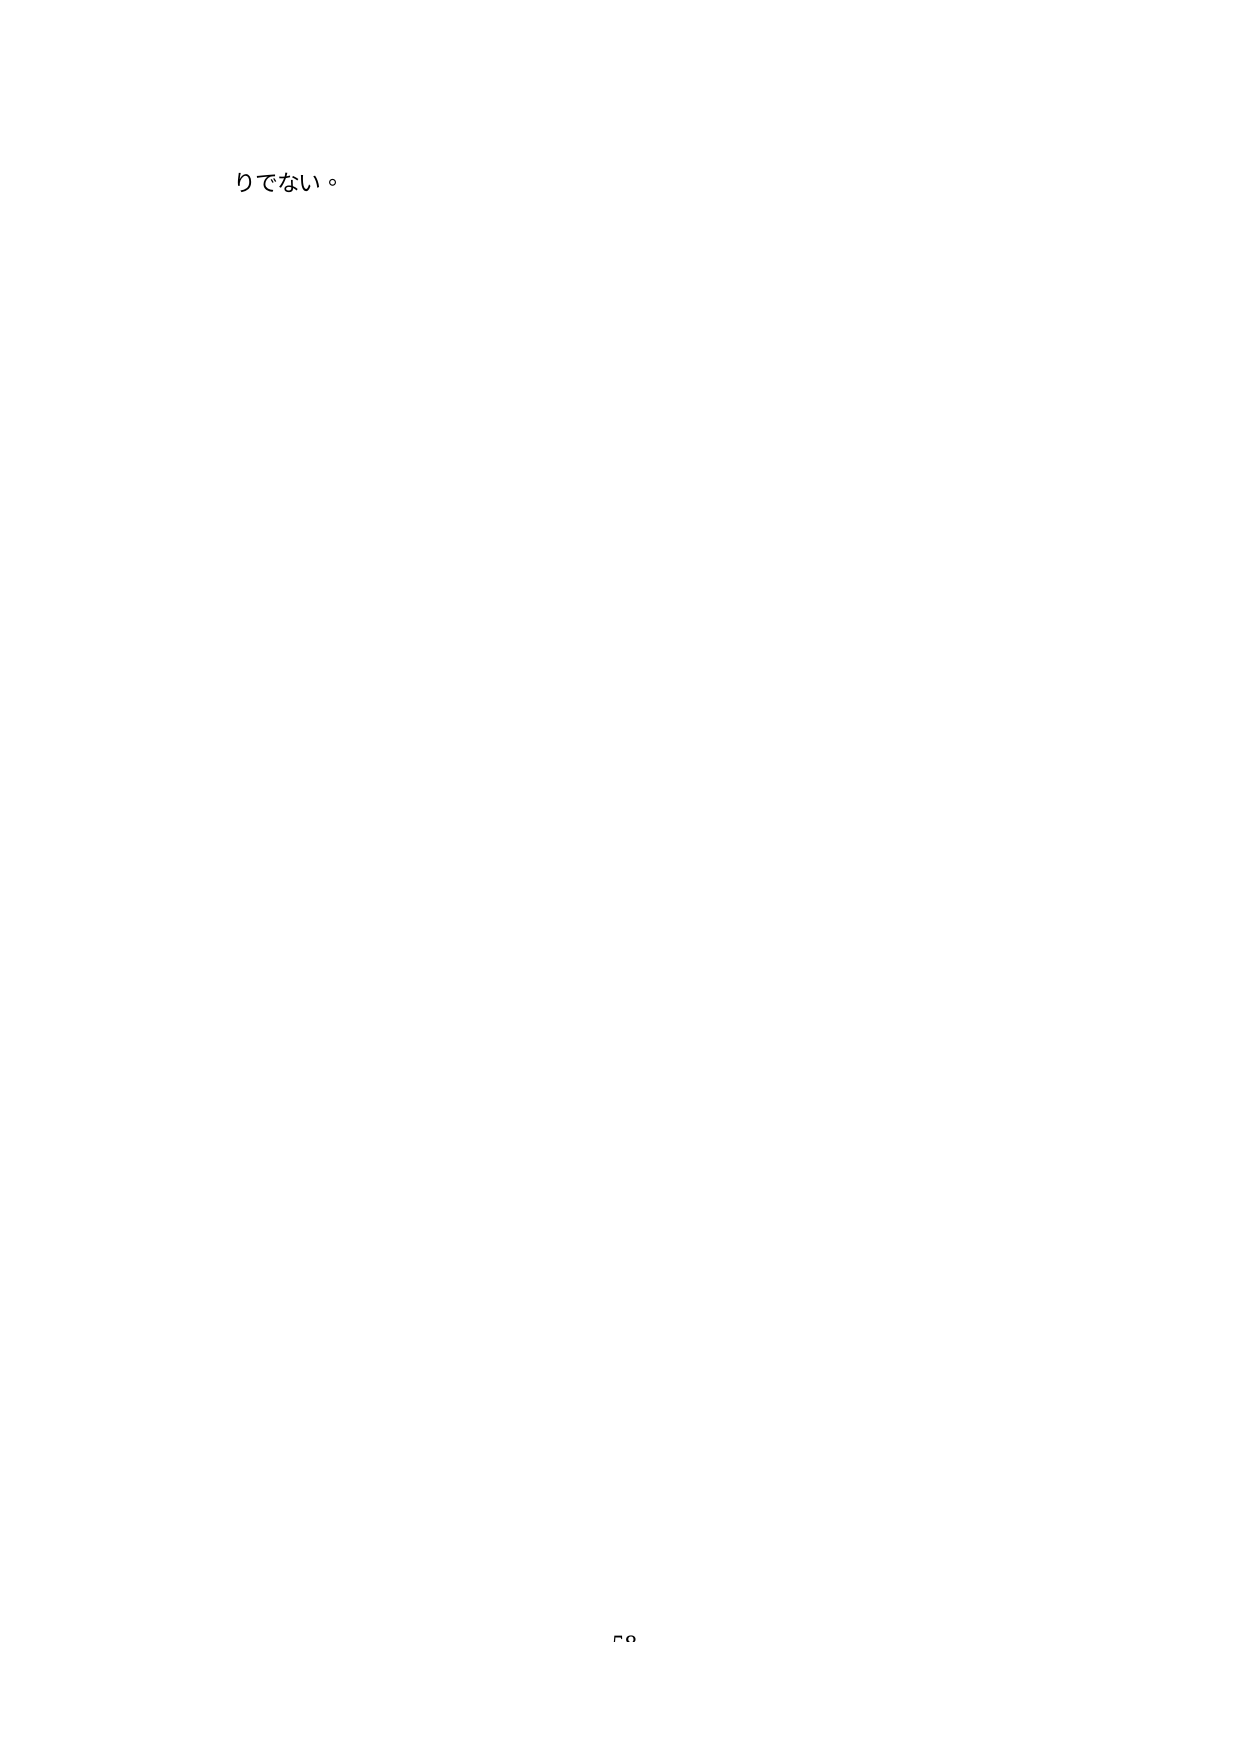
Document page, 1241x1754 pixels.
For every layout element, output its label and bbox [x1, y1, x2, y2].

text [221, 167, 1053, 198]
